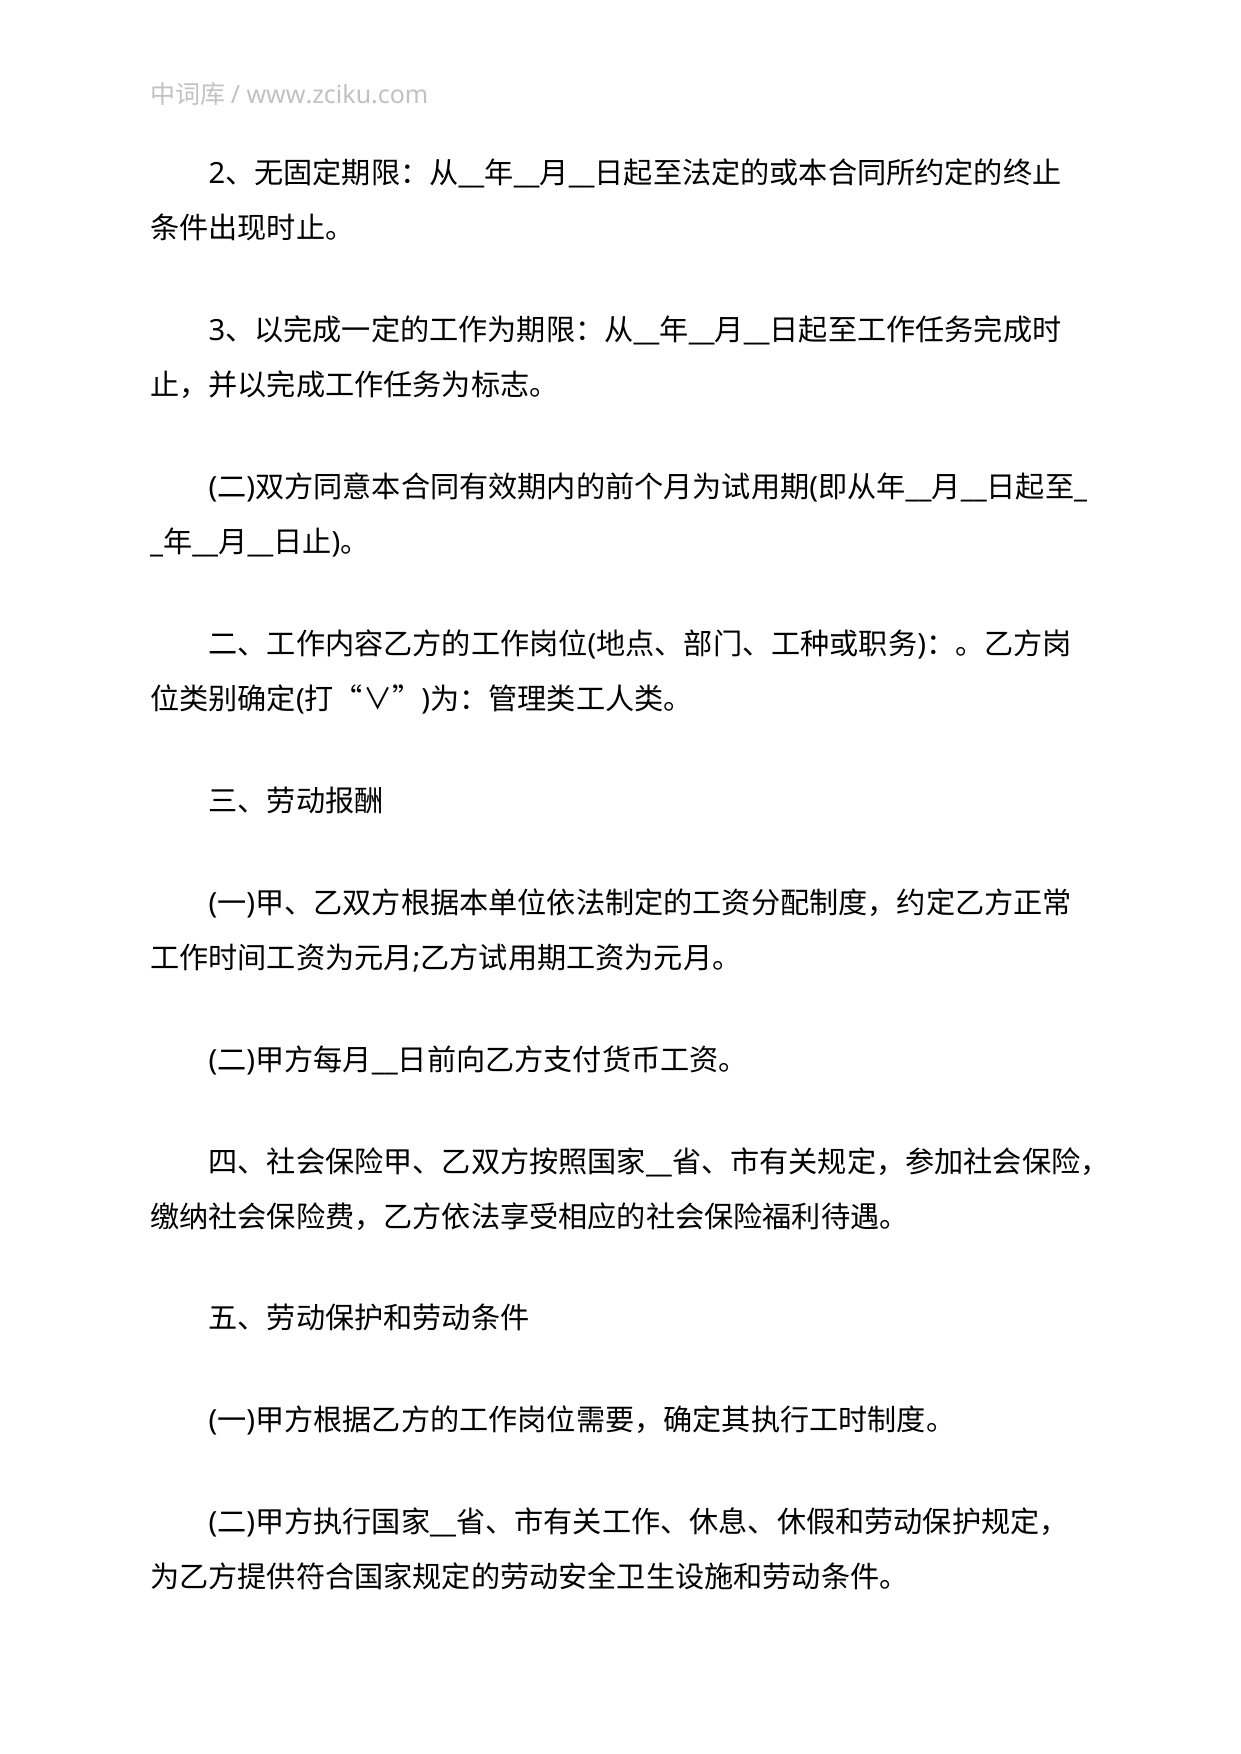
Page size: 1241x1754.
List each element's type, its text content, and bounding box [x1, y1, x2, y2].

text (一)甲、乙双方根据本单位依法制定的工资分配制度，约定乙方正常工作时间工资为元月;乙方试用期工资为元月。 [150, 879, 1090, 977]
text 三、劳动报酬 [150, 777, 1090, 820]
text (二)双方同意本合同有效期内的前个月为试用期(即从年__月__日起至__年__月__日止)。 [150, 463, 1090, 561]
text (二)甲方每月__日前向乙方支付货币工资。 [150, 1036, 1090, 1079]
text 四、社会保险甲、乙双方按照国家__省、市有关规定，参加社会保险，缴纳社会保险费，乙方依法享受相应的社会保险福利待遇。 [150, 1138, 1090, 1236]
text (一)甲方根据乙方的工作岗位需要，确定其执行工时制度。 [150, 1397, 1090, 1439]
text (二)甲方执行国家__省、市有关工作、休息、休假和劳动保护规定，为乙方提供符合国家规定的劳动安全卫生设施和劳动条件。 [150, 1499, 1090, 1596]
text 五、劳动保护和劳动条件 [150, 1295, 1090, 1337]
text 2、无固定期限：从__年__月__日起至法定的或本合同所约定的终止条件出现时止。 [150, 150, 1090, 247]
text 二、工作内容乙方的工作岗位(地点、部门、工种或职务)：。乙方岗位类别确定(打“∨”)为：管理类工人类。 [150, 621, 1090, 718]
text 3、以完成一定的工作为期限：从__年__月__日起至工作任务完成时止，并以完成工作任务为标志。 [150, 307, 1090, 404]
